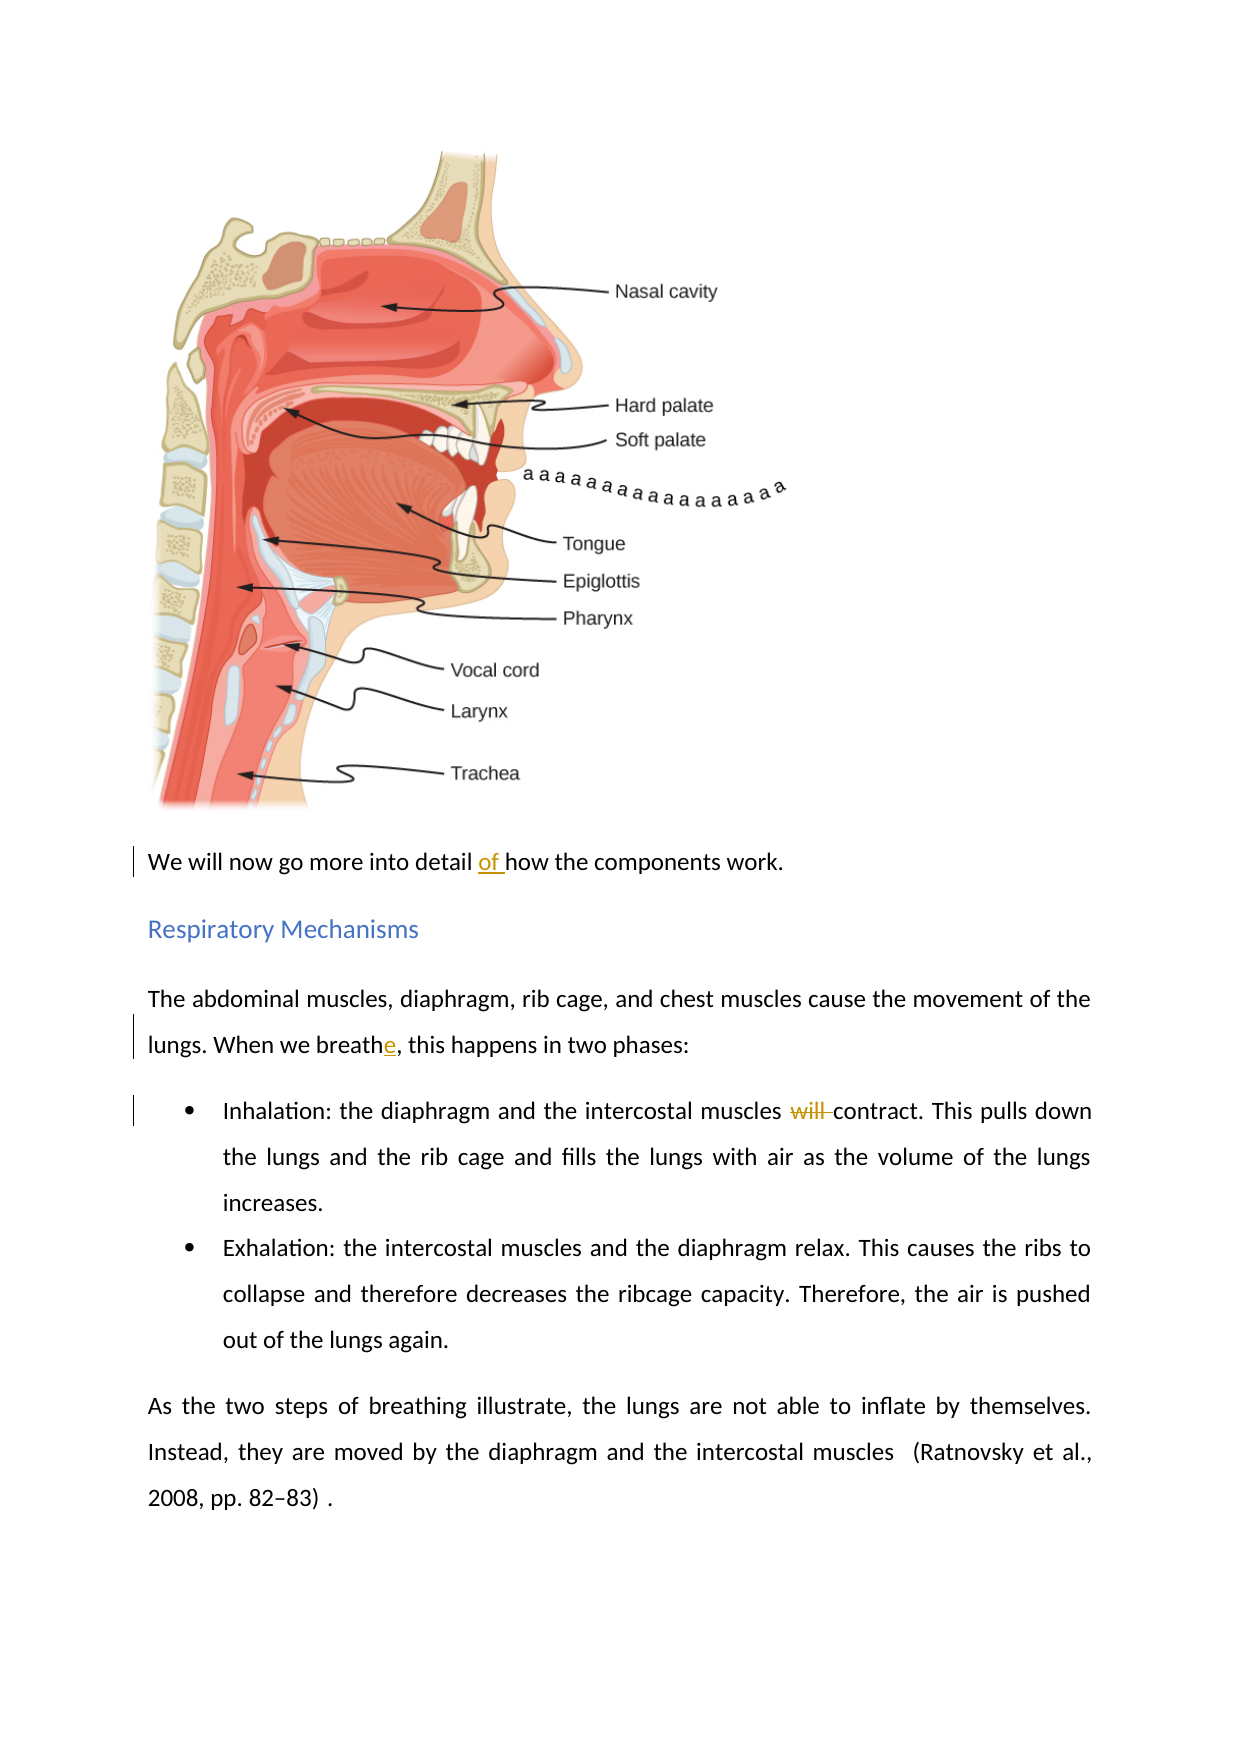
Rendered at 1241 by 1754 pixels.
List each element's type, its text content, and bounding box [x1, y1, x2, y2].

subtitle Respiratory Mechanisms [148, 913, 1093, 946]
text As the two steps of breathing illustrate, the lungs are not able to inflate by themselves. Instead, they are moved by the diaphragm and the intercostal muscles . [148, 1391, 1093, 1512]
list Inhalation: the diaphragm and the intercostal muscles contract. This pulls down the lungs and the rib cage and fills the lungs with air as the volume of the lungs increases. [185, 1095, 1093, 1217]
text The abdominal muscles, diaphragm, rib cage, and chest muscles cause the movement of the lungs. When we breath, this happens in two phases: [148, 983, 1093, 1059]
list Exhalation: the intercostal muscles and the diaphragm relax. This causes the ribs to collapse and therefore decreases the ribcage capacity. Therefore, the air is pushed out of the lungs again. [185, 1232, 1093, 1354]
picture [147, 147, 790, 811]
text We will now go more into detail how the components work. [148, 846, 1093, 877]
